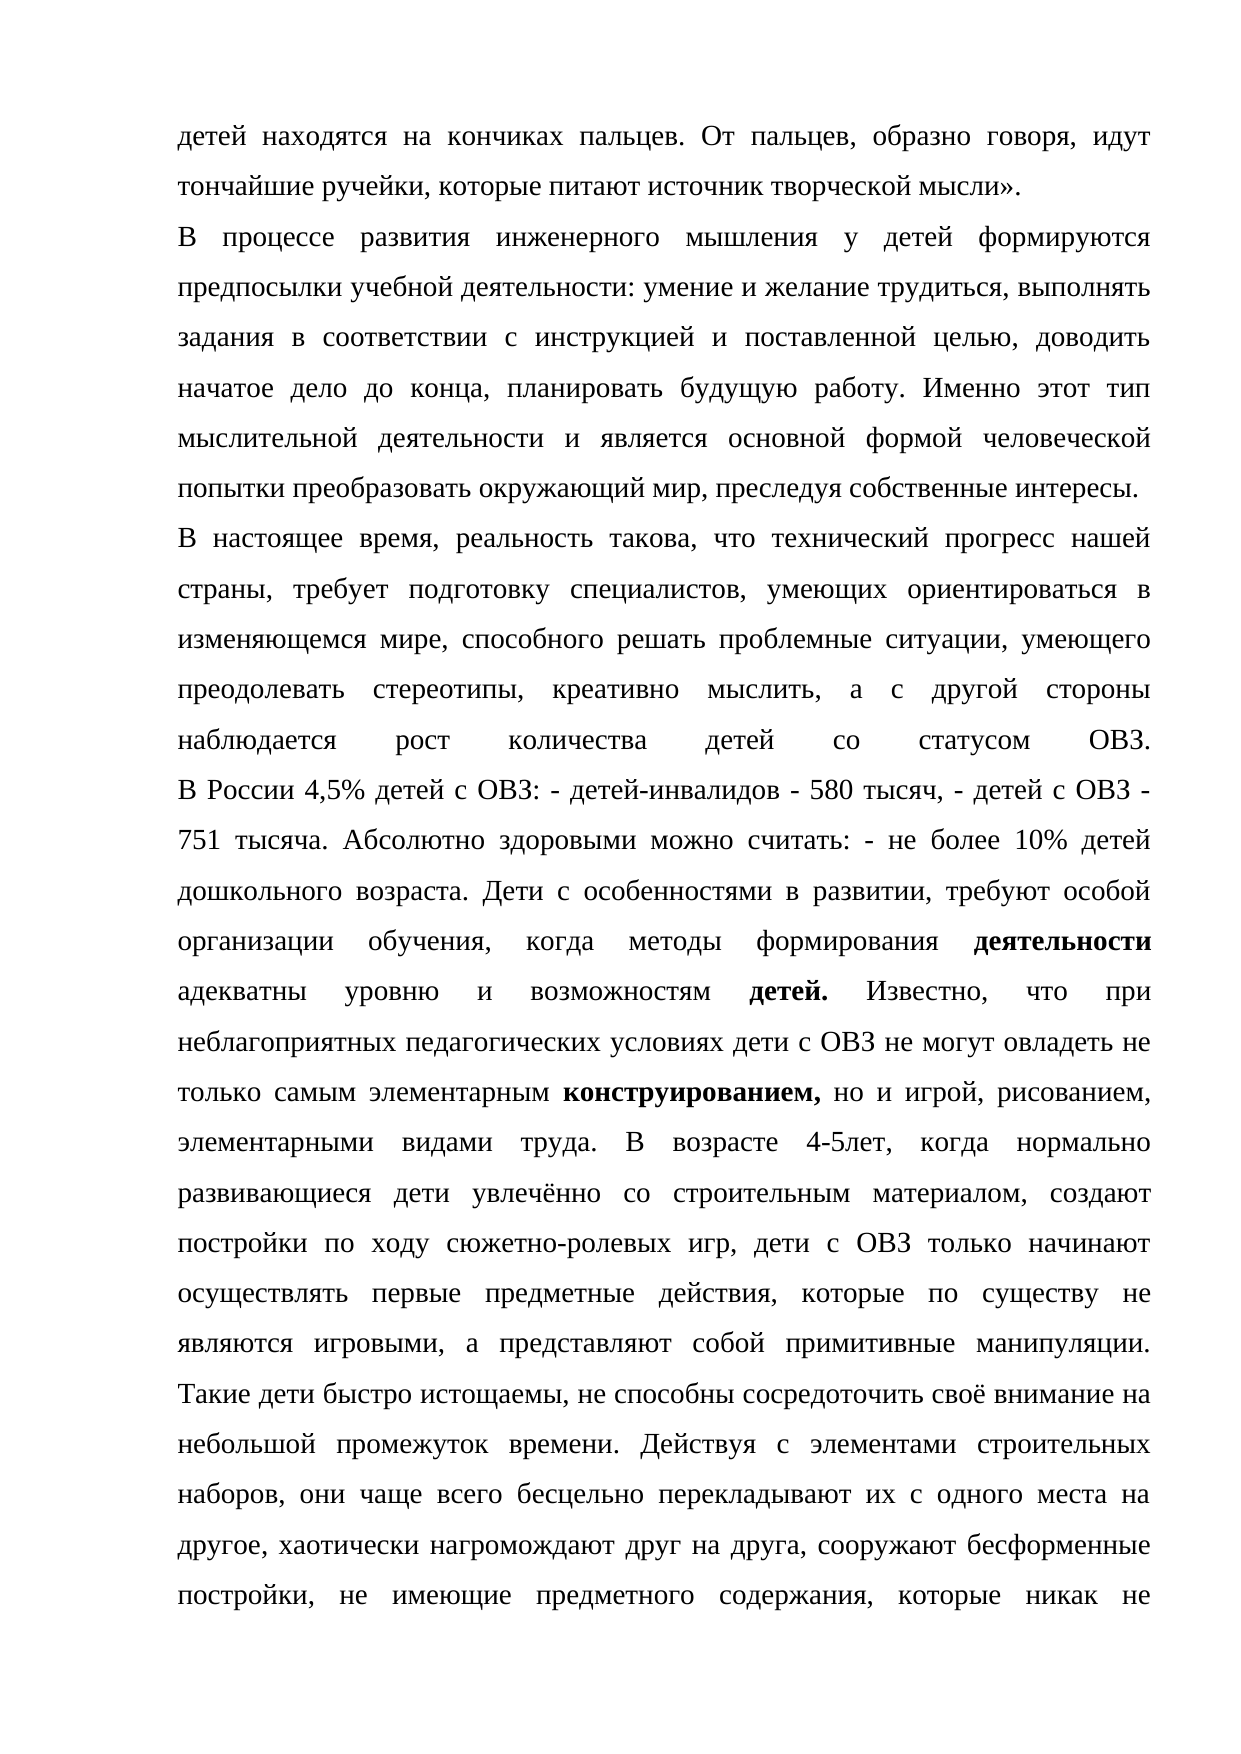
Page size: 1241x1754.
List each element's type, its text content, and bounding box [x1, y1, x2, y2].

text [177, 118, 1152, 202]
text В процессе развития инженерного мышления у детей формируются предпосылки учебной деятельности: умение и желание трудиться, выполнять задания в соответствии с инструкцией и поставленной целью, доводить начатое дело до конца, планировать будущую работу. Именно этот тип мыслительной деятельности и является основной формой человеческой попытки преобразовать окружающий мир, преследуя собственные интересы. [177, 219, 1152, 504]
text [177, 521, 1152, 1611]
